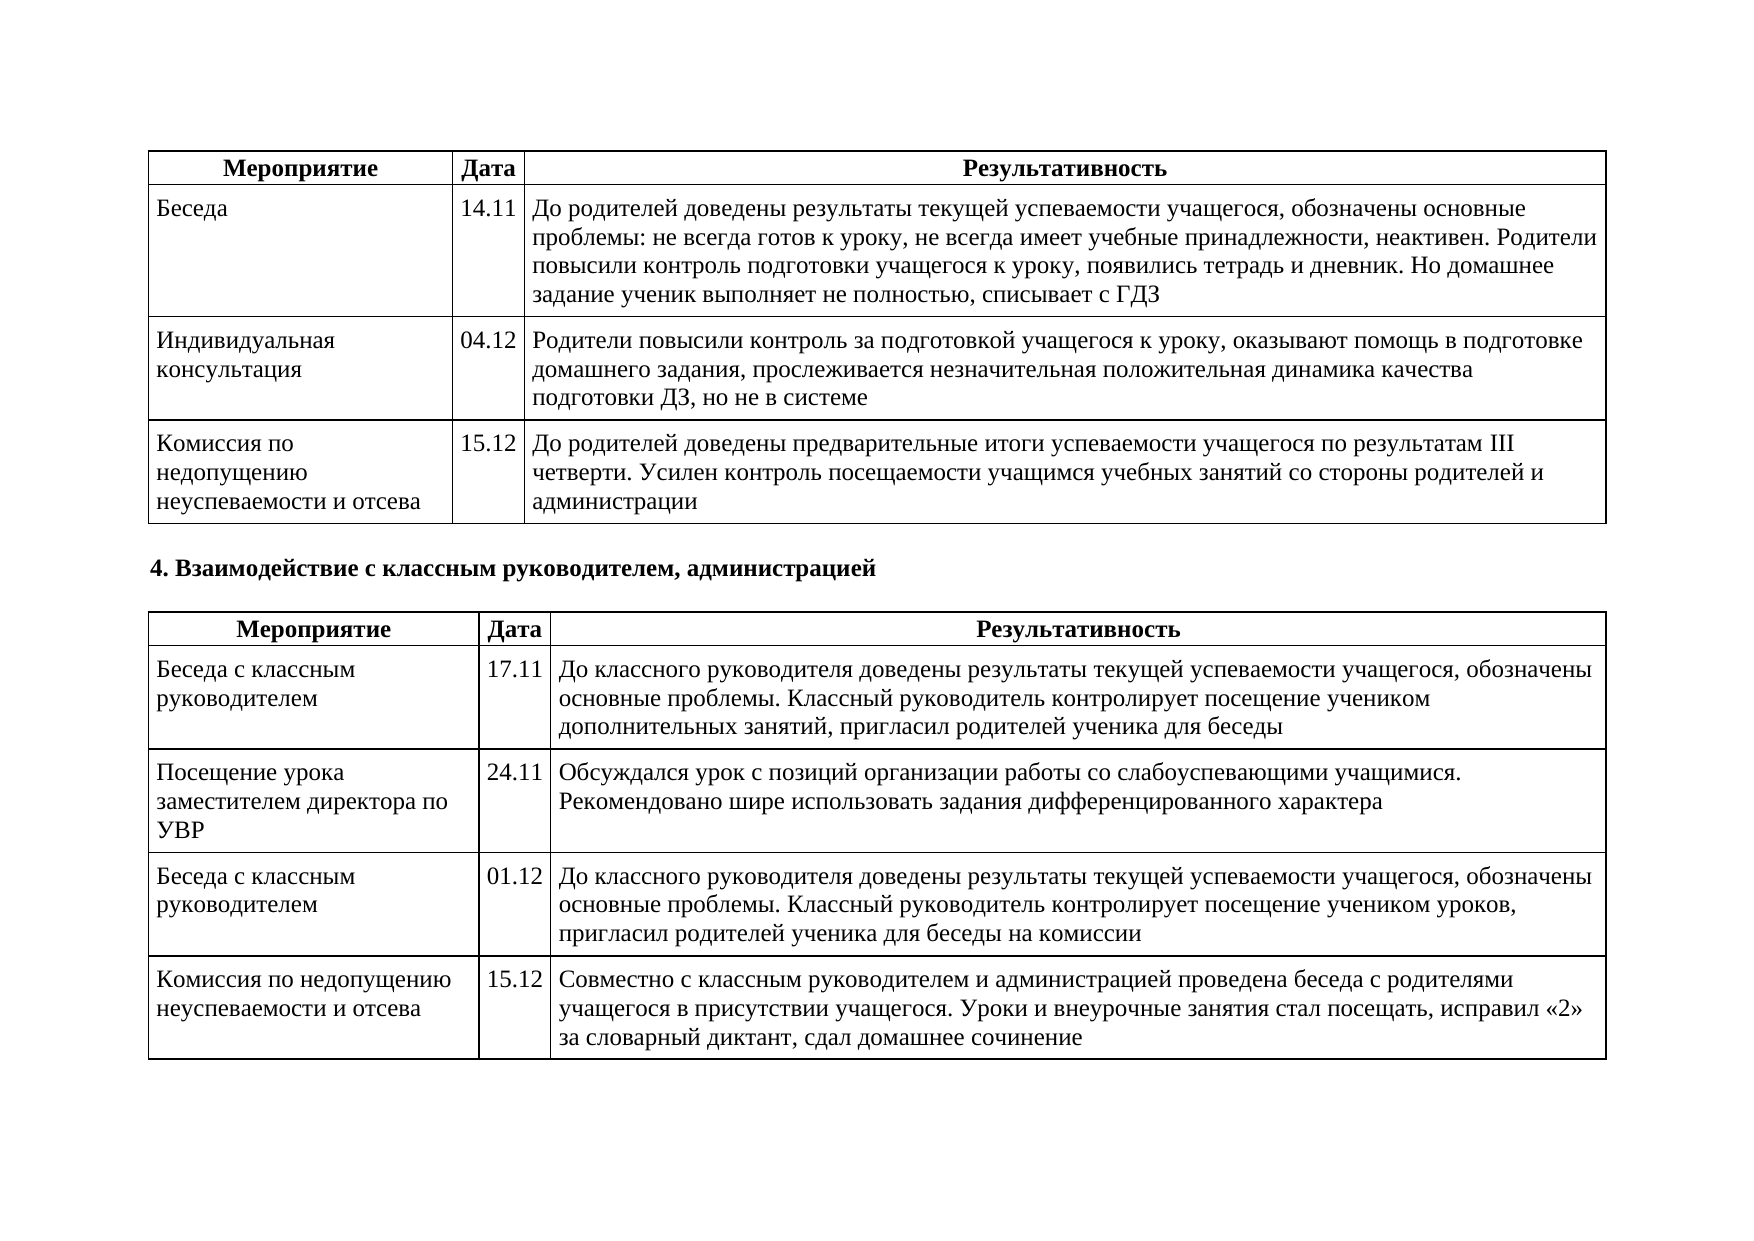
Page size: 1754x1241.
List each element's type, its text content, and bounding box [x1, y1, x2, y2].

table_cell До классного руководителя доведены результаты текущей успеваемости учащегося, обозначены основные проблемы. Классный руководитель контролирует посещение учеником дополнительных занятий, пригласил родителей ученика для беседы [551, 646, 1605, 748]
table_header Мероприятие [149, 152, 452, 183]
table_cell 24.11 [480, 750, 550, 851]
table_cell Индивидуальная консультация [149, 317, 452, 419]
table_cell До родителей доведены результаты текущей успеваемости учащегося, обозначены основные проблемы: не всегда готов к уроку, не всегда имеет учебные принадлежности, неактивен. Родители повысили контроль подготовки учащегося к уроку, появились тетрадь и дневник. Но домашнее задание ученик выполняет не полностью, списывает с ГДЗ [525, 185, 1605, 316]
table_header Дата [453, 152, 524, 183]
table_cell До классного руководителя доведены результаты текущей успеваемости учащегося, обозначены основные проблемы. Классный руководитель контролирует посещение учеником уроков, пригласил родителей ученика для беседы на комиссии [551, 853, 1605, 955]
table_cell 15.12 [453, 421, 524, 522]
text 4. Взаимодействие с классным руководителем, администрацией [150, 553, 1604, 582]
table_cell 01.12 [480, 853, 550, 955]
table_header Результативность [551, 613, 1605, 644]
table_header Результативность [525, 152, 1605, 183]
table_cell Беседа [149, 185, 452, 316]
table_cell До родителей доведены предварительные итоги успеваемости учащегося по результатам III четверти. Усилен контроль посещаемости учащимся учебных занятий со стороны родителей и администрации [525, 421, 1605, 522]
table_cell Посещение урока заместителем директора по УВР [149, 750, 478, 851]
table_cell 14.11 [453, 185, 524, 316]
table_cell 17.11 [480, 646, 550, 748]
table_cell Беседа с классным руководителем [149, 646, 478, 748]
table_cell 15.12 [480, 957, 550, 1058]
table_cell Родители повысили контроль за подготовкой учащегося к уроку, оказывают помощь в подготовке домашнего задания, прослеживается незначительная положительная динамика качества подготовки ДЗ, но не в системе [525, 317, 1605, 419]
table_cell Обсуждался урок с позиций организации работы со слабоуспевающими учащимися. Рекомендовано шире использовать задания дифференцированного характера [551, 750, 1605, 851]
table_cell Комиссия по недопущению неуспеваемости и отсева [149, 421, 452, 522]
table_cell Беседа с классным руководителем [149, 853, 478, 955]
table_header Мероприятие [149, 613, 478, 644]
table_cell Комиссия по недопущению неуспеваемости и отсева [149, 957, 478, 1058]
table_cell Совместно с классным руководителем и администрацией проведена беседа с родителями учащегося в присутствии учащегося. Уроки и внеурочные занятия стал посещать, исправил «2» за словарный диктант, сдал домашнее сочинение [551, 957, 1605, 1058]
table_header Дата [480, 613, 550, 644]
table_cell 04.12 [453, 317, 524, 419]
